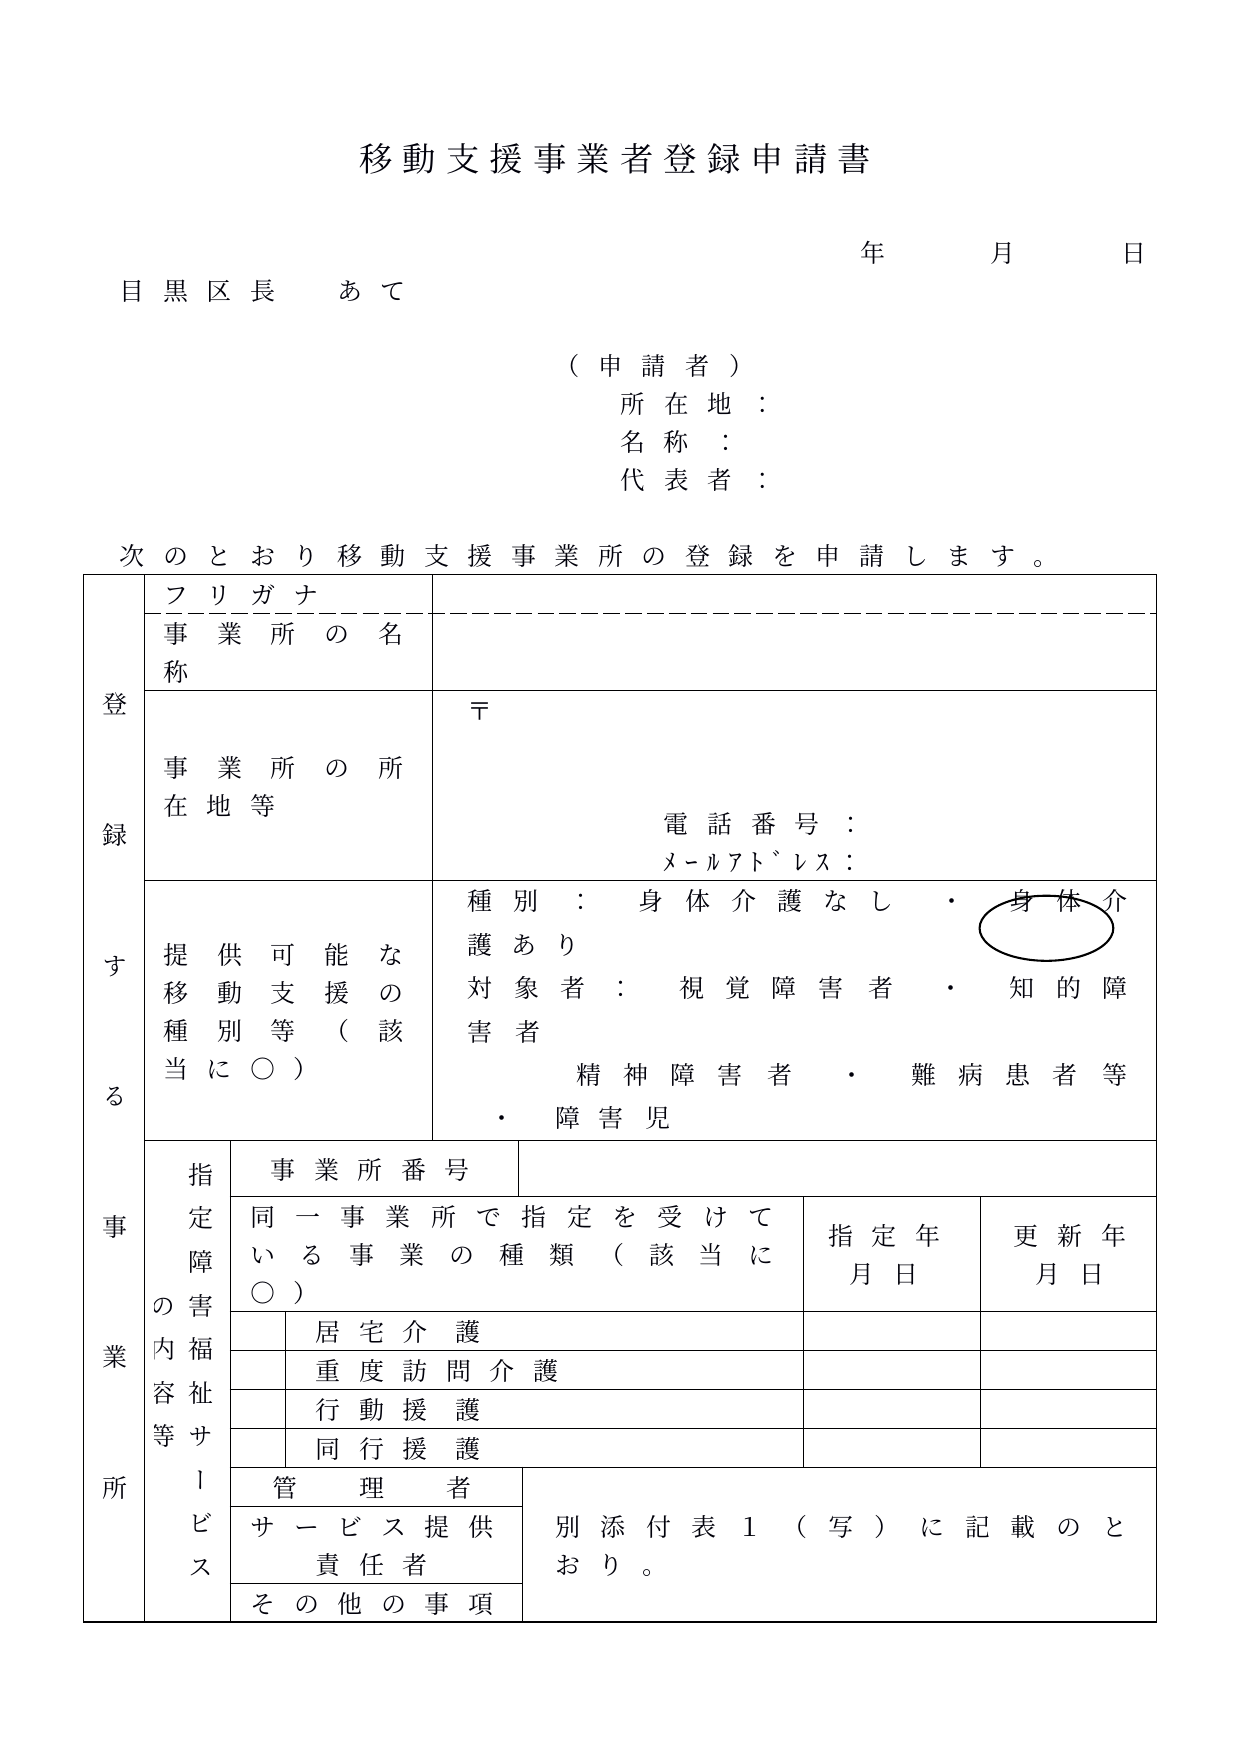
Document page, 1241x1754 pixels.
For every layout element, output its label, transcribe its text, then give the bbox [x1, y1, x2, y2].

table_cell 指定障害福祉サービスの内容等 [145, 1141, 230, 1621]
table_cell [981, 1312, 1156, 1350]
table_header [433, 575, 1156, 613]
text 次のとおり移動支援事業所の登録を申請します。 [76, 536, 1164, 574]
table_cell 行動援護 [286, 1390, 803, 1428]
table_cell 種別： 身体介護なし ・ 身体介護あり 対象者： 視覚障害者 ・ 知的障害者 精神障害者 ・ 難病患者等 ・ 障害児 [433, 881, 1156, 1140]
table_cell 同一事業所で指定を受けている事業の種類（該当に○） [231, 1197, 803, 1311]
text 目黒区長 あて [76, 270, 1164, 308]
table_cell [804, 1312, 980, 1350]
table_cell [231, 1351, 285, 1389]
table_cell [981, 1390, 1156, 1428]
table_cell [231, 1312, 285, 1350]
table_cell 同行援護 [286, 1429, 803, 1467]
table_cell 事業所番号 [231, 1141, 518, 1196]
table_cell 事業所の名称 [145, 613, 432, 689]
table_cell その他の事項 [231, 1584, 522, 1621]
text 所在地： [76, 384, 1152, 422]
table_cell 〒 電話番号： ﾒｰﾙｱﾄﾞﾚｽ： [433, 691, 1156, 880]
text （申請者） [76, 346, 1164, 384]
text 年 月 日 [76, 232, 1164, 270]
table_cell 更新年月日 [981, 1197, 1156, 1311]
table_cell 管 理 者 [231, 1468, 522, 1506]
table_cell 居宅介護 [286, 1312, 803, 1350]
table_cell [433, 613, 1156, 689]
text 名称： [76, 422, 1152, 460]
table_cell 指定年月日 [804, 1197, 980, 1311]
table_cell [804, 1351, 980, 1389]
table_cell [804, 1390, 980, 1428]
table_cell サービス提供責任者 [231, 1507, 522, 1582]
table_cell [981, 1429, 1156, 1467]
text 代表者： [76, 460, 1152, 498]
table_cell 別添付表１（写）に記載のとおり。 [523, 1468, 1156, 1621]
table_cell [231, 1429, 285, 1467]
table_cell [804, 1429, 980, 1467]
table_cell 事業所の所在地等 [145, 691, 432, 880]
table_cell [231, 1390, 285, 1428]
table_header 登 録 す る 事 業 所 [84, 575, 144, 1621]
text 移動支援事業者登録申請書 [76, 119, 1164, 194]
table_cell 提供可能な移動支援の種別等（該当に○） [145, 881, 432, 1140]
table_cell 重度訪問介護 [286, 1351, 803, 1389]
table_header フリガナ [145, 575, 432, 613]
table_cell [519, 1141, 1156, 1196]
table_cell [981, 1351, 1156, 1389]
